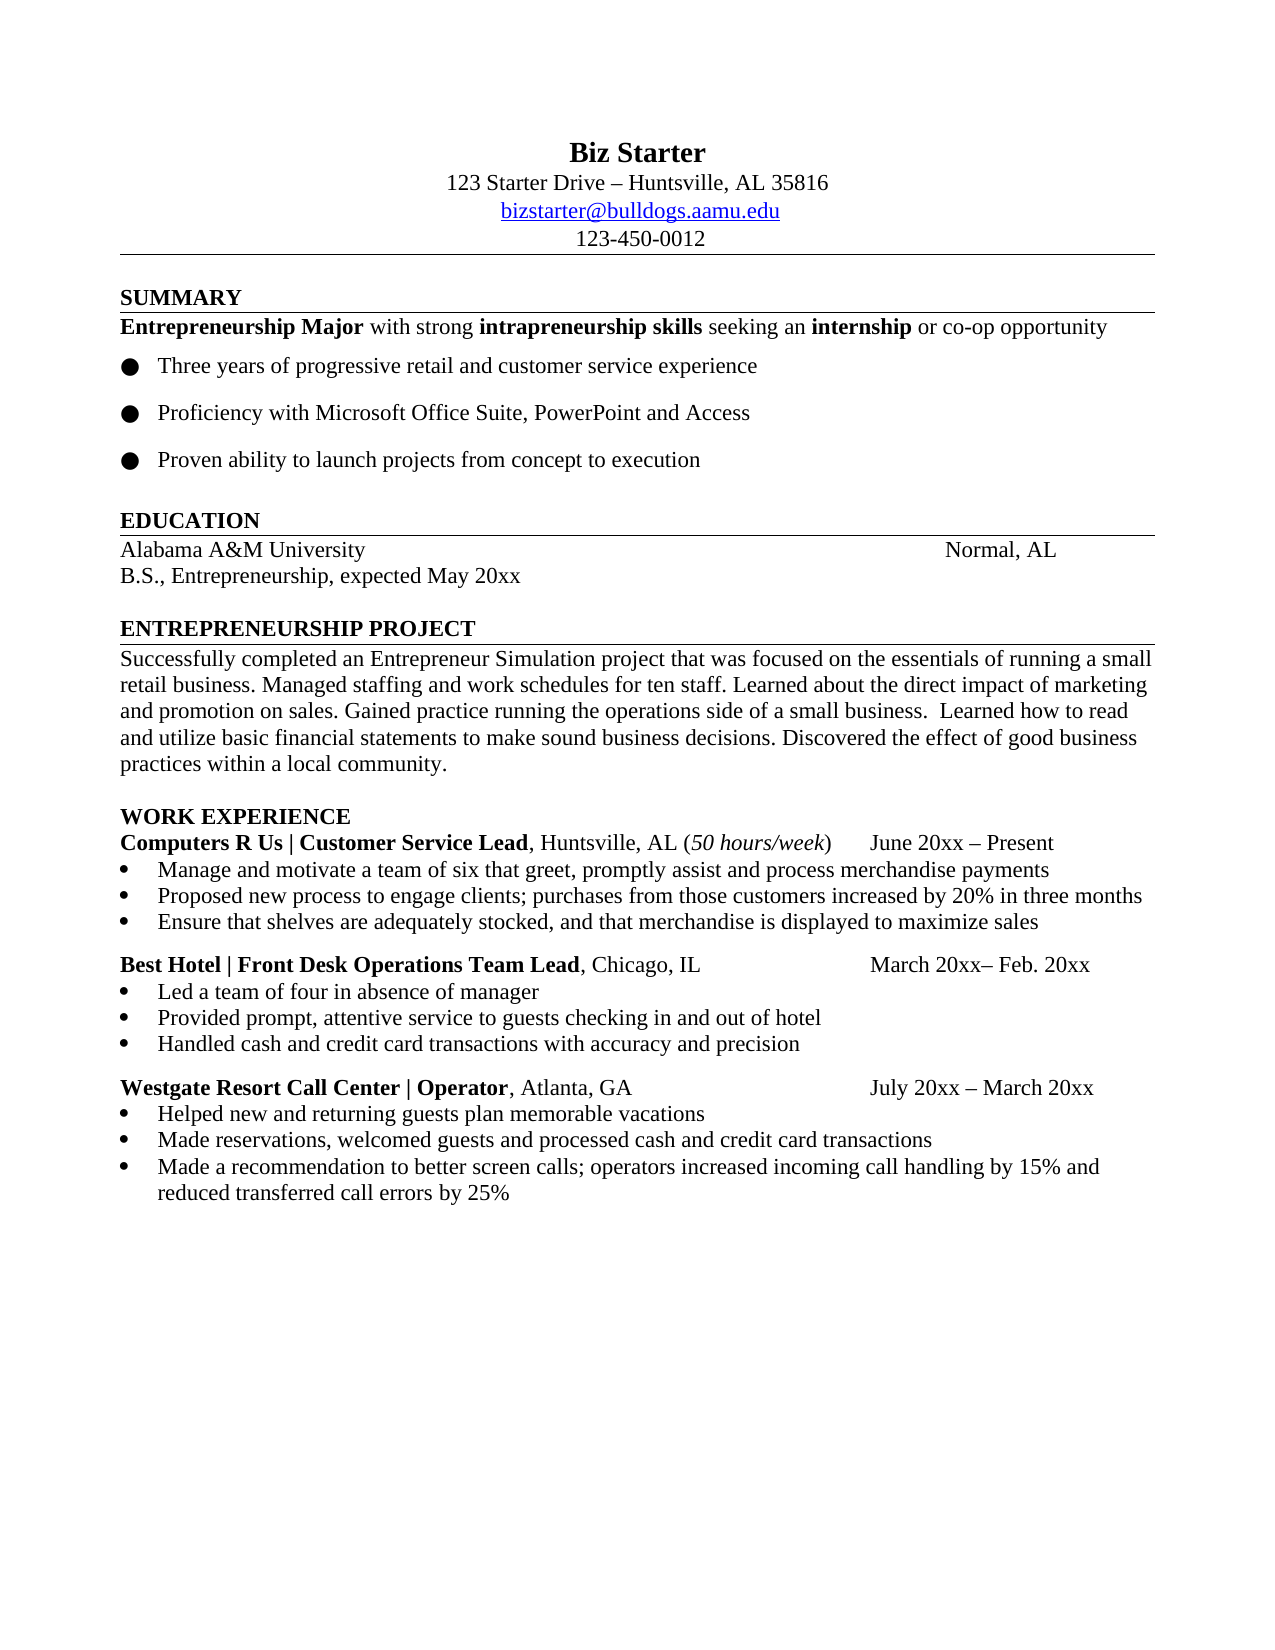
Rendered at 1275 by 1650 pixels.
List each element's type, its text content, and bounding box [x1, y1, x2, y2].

list Made reservations, welcomed guests and processed cash and credit card transactions [120, 1126, 1155, 1153]
text Computers R Us | Customer Service Lead, Huntsville, AL (50 hours/week) June 20xx – Present [120, 829, 1155, 856]
text Entrepreneurship Major with strong intrapreneurship skills seeking an internship or co-op opportunity [120, 313, 1155, 339]
text B.S., Entrepreneurship, expected May 20xx [120, 563, 1155, 589]
list Provided prompt, attentive service to guests checking in and out of hotel [120, 1004, 1155, 1031]
text bizstarter@bulldogs.aamu.edu [120, 197, 1155, 225]
list Made a recommendation to better screen calls; operators increased incoming call handling by 15% and reduced transferred call errors by 25% [120, 1153, 1155, 1205]
text EDUCATION [120, 507, 1155, 535]
text ENTREPRENEURSHIP PROJECT [120, 615, 1155, 644]
text Best Hotel | Front Desk Operations Team Lead, Chicago, IL March 20xx– Feb. 20xx [120, 951, 1155, 978]
list Manage and motivate a team of six that greet, promptly assist and process merchandise payments [120, 856, 1155, 882]
list Helped new and returning guests plan memorable vacations [120, 1100, 1155, 1126]
list Proficiency with Microsoft Office Suite, PowerPoint and Access [120, 386, 1155, 433]
list Proposed new process to engage clients; purchases from those customers increased by 20% in three months [120, 882, 1155, 908]
text 123 Starter Drive – Huntsville, AL 35816 [120, 168, 1155, 197]
text WORK EXPERIENCE [120, 803, 1155, 829]
text Biz Starter [120, 135, 1155, 168]
text 123-450-0012 [120, 225, 1155, 254]
list Three years of progressive retail and customer service experience [120, 339, 1155, 386]
list Led a team of four in absence of manager [120, 978, 1155, 1004]
text SUMMARY [120, 284, 1155, 312]
list Ensure that shelves are adequately stocked, and that merchandise is displayed to maximize sales [120, 908, 1155, 935]
list Handled cash and credit card transactions with accuracy and precision [120, 1031, 1155, 1057]
text Successfully completed an Entrepreneur Simulation project that was focused on the essentials of running a small retail business. Managed staffing and work schedules for ten staff. Learned about the direct impact of marketing and promotion on sales. Gained practice running the operations side of a small business. Learned how to read and utilize basic financial statements to make sound business decisions. Discovered the effect of good business practices within a local community. [120, 645, 1155, 777]
list Proven ability to launch projects from concept to execution [120, 433, 1155, 480]
text Westgate Resort Call Center | Operator, Atlanta, GA July 20xx – March 20xx [120, 1074, 1155, 1100]
text Alabama A&M University Normal, AL [120, 536, 1155, 563]
